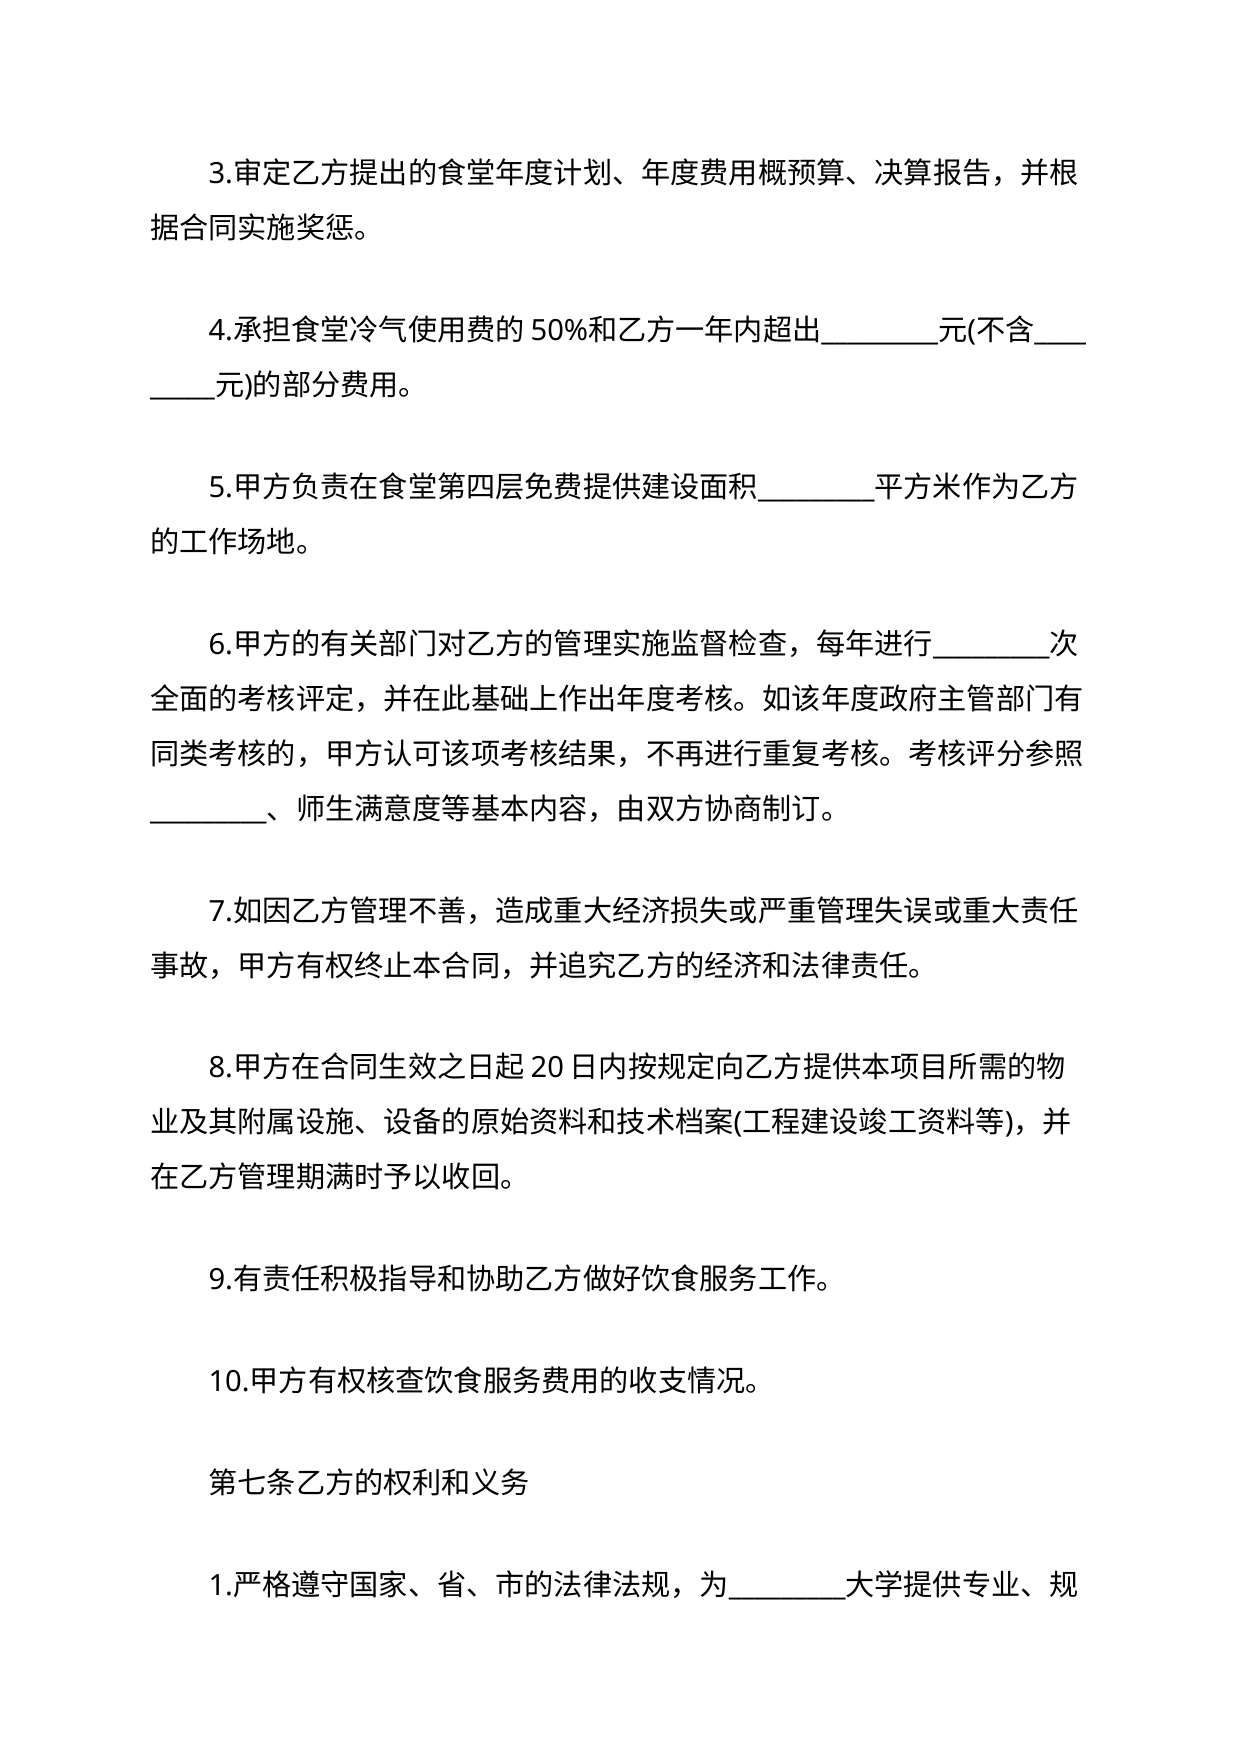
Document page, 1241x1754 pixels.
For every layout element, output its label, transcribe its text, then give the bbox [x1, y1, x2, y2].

text 3.审定乙方提出的食堂年度计划、年度费用概预算、决算报告，并根据合同实施奖惩。 [150, 150, 1090, 247]
text 10.甲方有权核查饮食服务费用的收支情况。 [150, 1358, 1090, 1400]
text 8.甲方在合同生效之日起20日内按规定向乙方提供本项目所需的物业及其附属设施、设备的原始资料和技术档案(工程建设竣工资料等)，并在乙方管理期满时予以收回。 [150, 1044, 1090, 1196]
text 第七条乙方的权利和义务 [150, 1460, 1090, 1502]
text 7.如因乙方管理不善，造成重大经济损失或严重管理失误或重大责任事故，甲方有权终止本合同，并追究乙方的经济和法律责任。 [150, 887, 1090, 984]
text 9.有责任积极指导和协助乙方做好饮食服务工作。 [150, 1256, 1090, 1298]
text 5.甲方负责在食堂第四层免费提供建设面积_________平方米作为乙方的工作场地。 [150, 464, 1090, 561]
text 6.甲方的有关部门对乙方的管理实施监督检查，每年进行_________次全面的考核评定，并在此基础上作出年度考核。如该年度政府主管部门有同类考核的，甲方认可该项考核结果，不再进行重复考核。考核评分参照_________、师生满意度等基本内容，由双方协商制订。 [150, 621, 1090, 828]
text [150, 1562, 1090, 1604]
text 4.承担食堂冷气使用费的50%和乙方一年内超出_________元(不含_________元)的部分费用。 [150, 307, 1090, 404]
